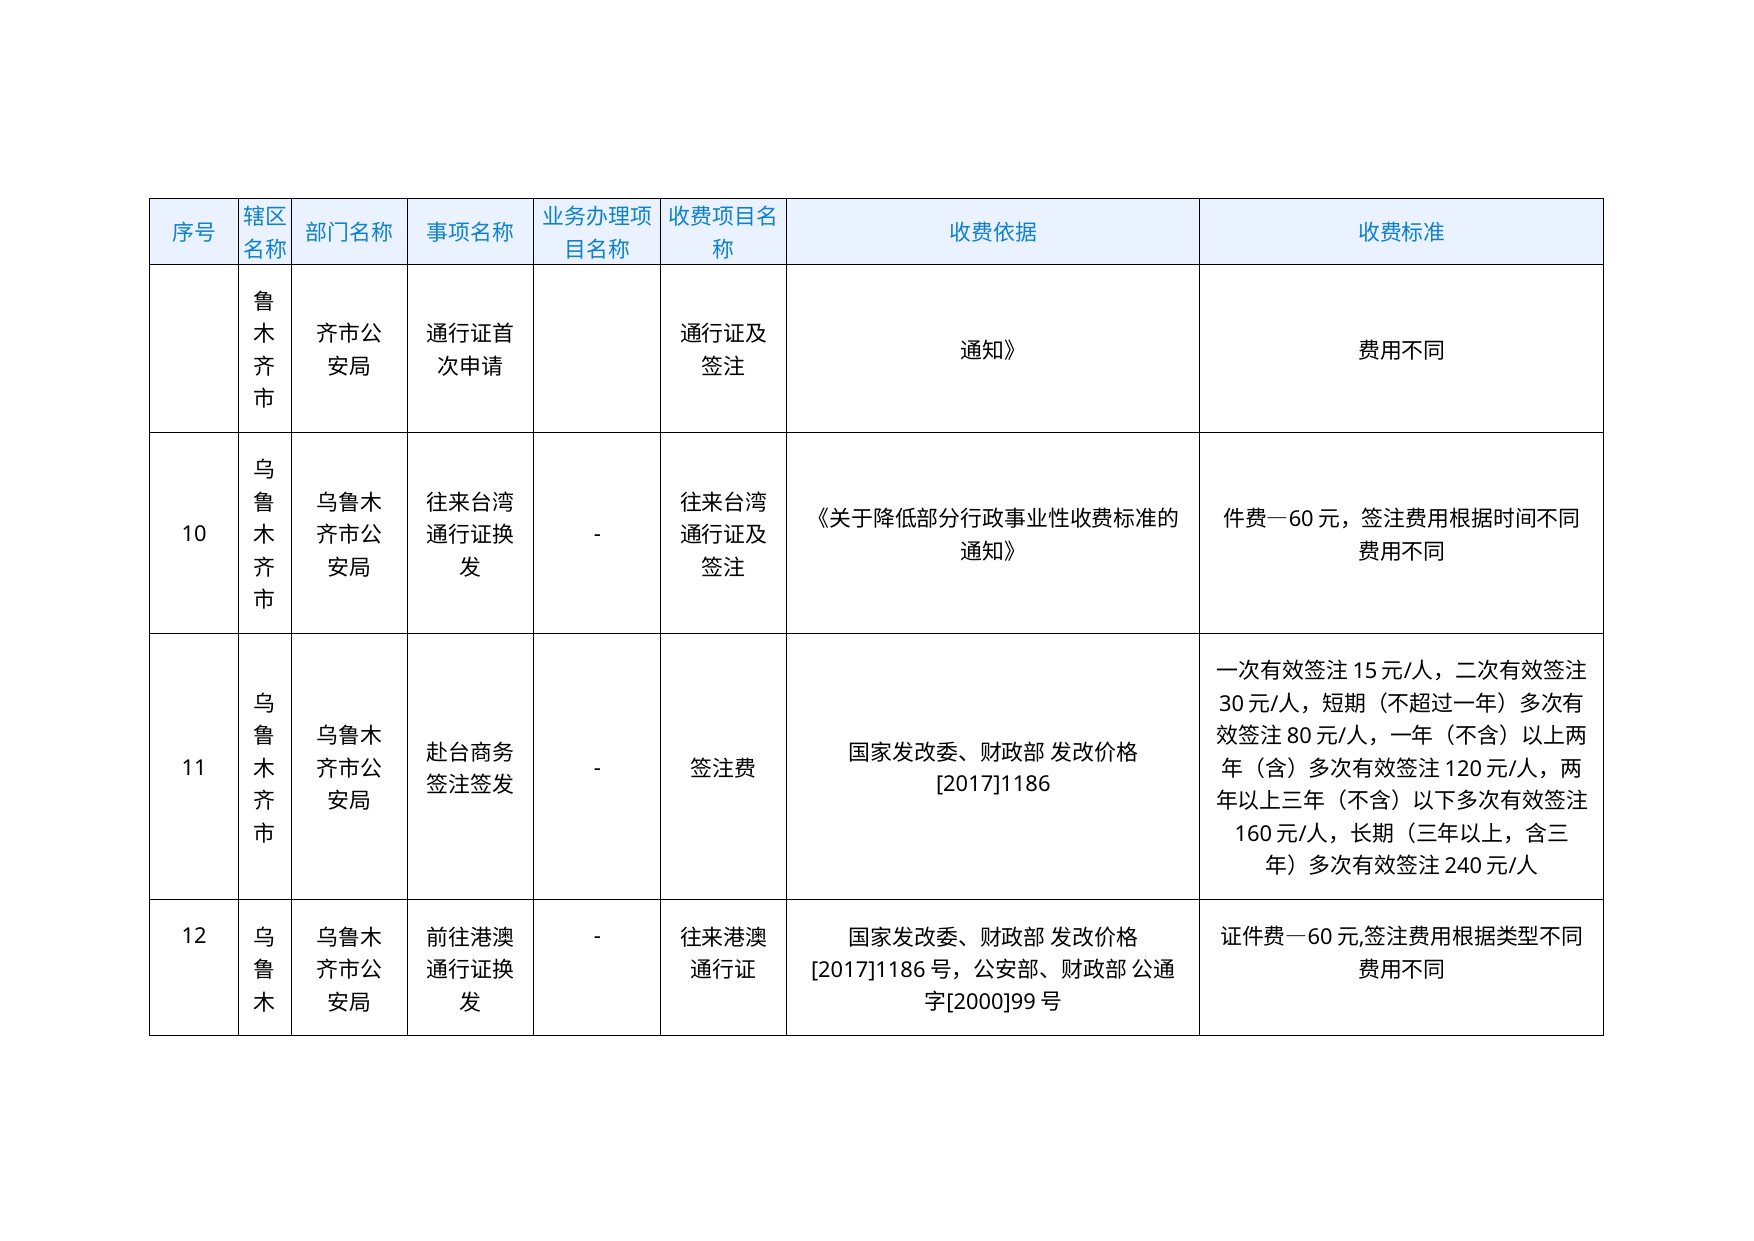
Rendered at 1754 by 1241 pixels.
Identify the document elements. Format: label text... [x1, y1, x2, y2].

table_cell 乌鲁木齐市 [239, 634, 291, 899]
table_cell 乌鲁木齐市 [239, 265, 291, 432]
table_cell 12 [150, 900, 238, 1035]
table_cell 《关于降低部分行政事业性收费标准的通知》 [787, 433, 1199, 633]
table_cell 乌鲁木齐市 [239, 433, 291, 633]
table_cell - [534, 900, 660, 1035]
table_header 收费标准 [1200, 199, 1603, 264]
table_header 序号 [150, 199, 238, 264]
table_cell - [534, 634, 660, 899]
table_cell 赴台商务签注签发 [408, 634, 533, 899]
table_cell 乌鲁木齐市公安局 [292, 900, 407, 1035]
table_cell - [534, 265, 660, 432]
table_cell 乌鲁木齐市 [239, 900, 291, 1035]
table_cell 往来港澳通行证 [661, 900, 786, 1035]
table_header 部门名称 [292, 199, 407, 264]
table_cell 往来台湾通行证及签注 [661, 433, 786, 633]
table_cell 乌鲁木齐市公安局 [292, 634, 407, 899]
table_cell 11 [150, 634, 238, 899]
table_header 收费项目名称 [661, 199, 786, 264]
table_cell 往来台湾通行证首次申请 [408, 265, 533, 432]
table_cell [1200, 634, 1603, 899]
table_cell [787, 900, 1199, 1035]
table_cell 件费—60元，签注费用根据时间不同费用不同 [1200, 265, 1603, 432]
table_cell 往来台湾通行证及签注 [661, 265, 786, 432]
table_cell - [534, 433, 660, 633]
table_cell 前往港澳通行证换发 [408, 900, 533, 1035]
table_cell 9 [150, 265, 238, 432]
table_header 收费依据 [787, 199, 1199, 264]
table_cell 证件费—60元,签注费用根据类型不同费用不同 [1200, 900, 1603, 1035]
table_cell 乌鲁木齐市公安局 [292, 433, 407, 633]
table_cell 国家发改委、财政部 发改价格[2017]1186 [787, 634, 1199, 899]
table_cell 《关于降低部分行政事业性收费标准的通知》 [787, 265, 1199, 432]
table_cell 往来台湾通行证换发 [408, 433, 533, 633]
table_cell 乌鲁木齐市公安局 [292, 265, 407, 432]
table_cell 件费—60元，签注费用根据时间不同费用不同 [1200, 433, 1603, 633]
table_header 辖区名称 [239, 199, 291, 264]
table_cell 签注费 [661, 634, 786, 899]
table_header 业务办理项目名称 [534, 199, 660, 264]
table_cell 10 [150, 433, 238, 633]
table_header 事项名称 [408, 199, 533, 264]
